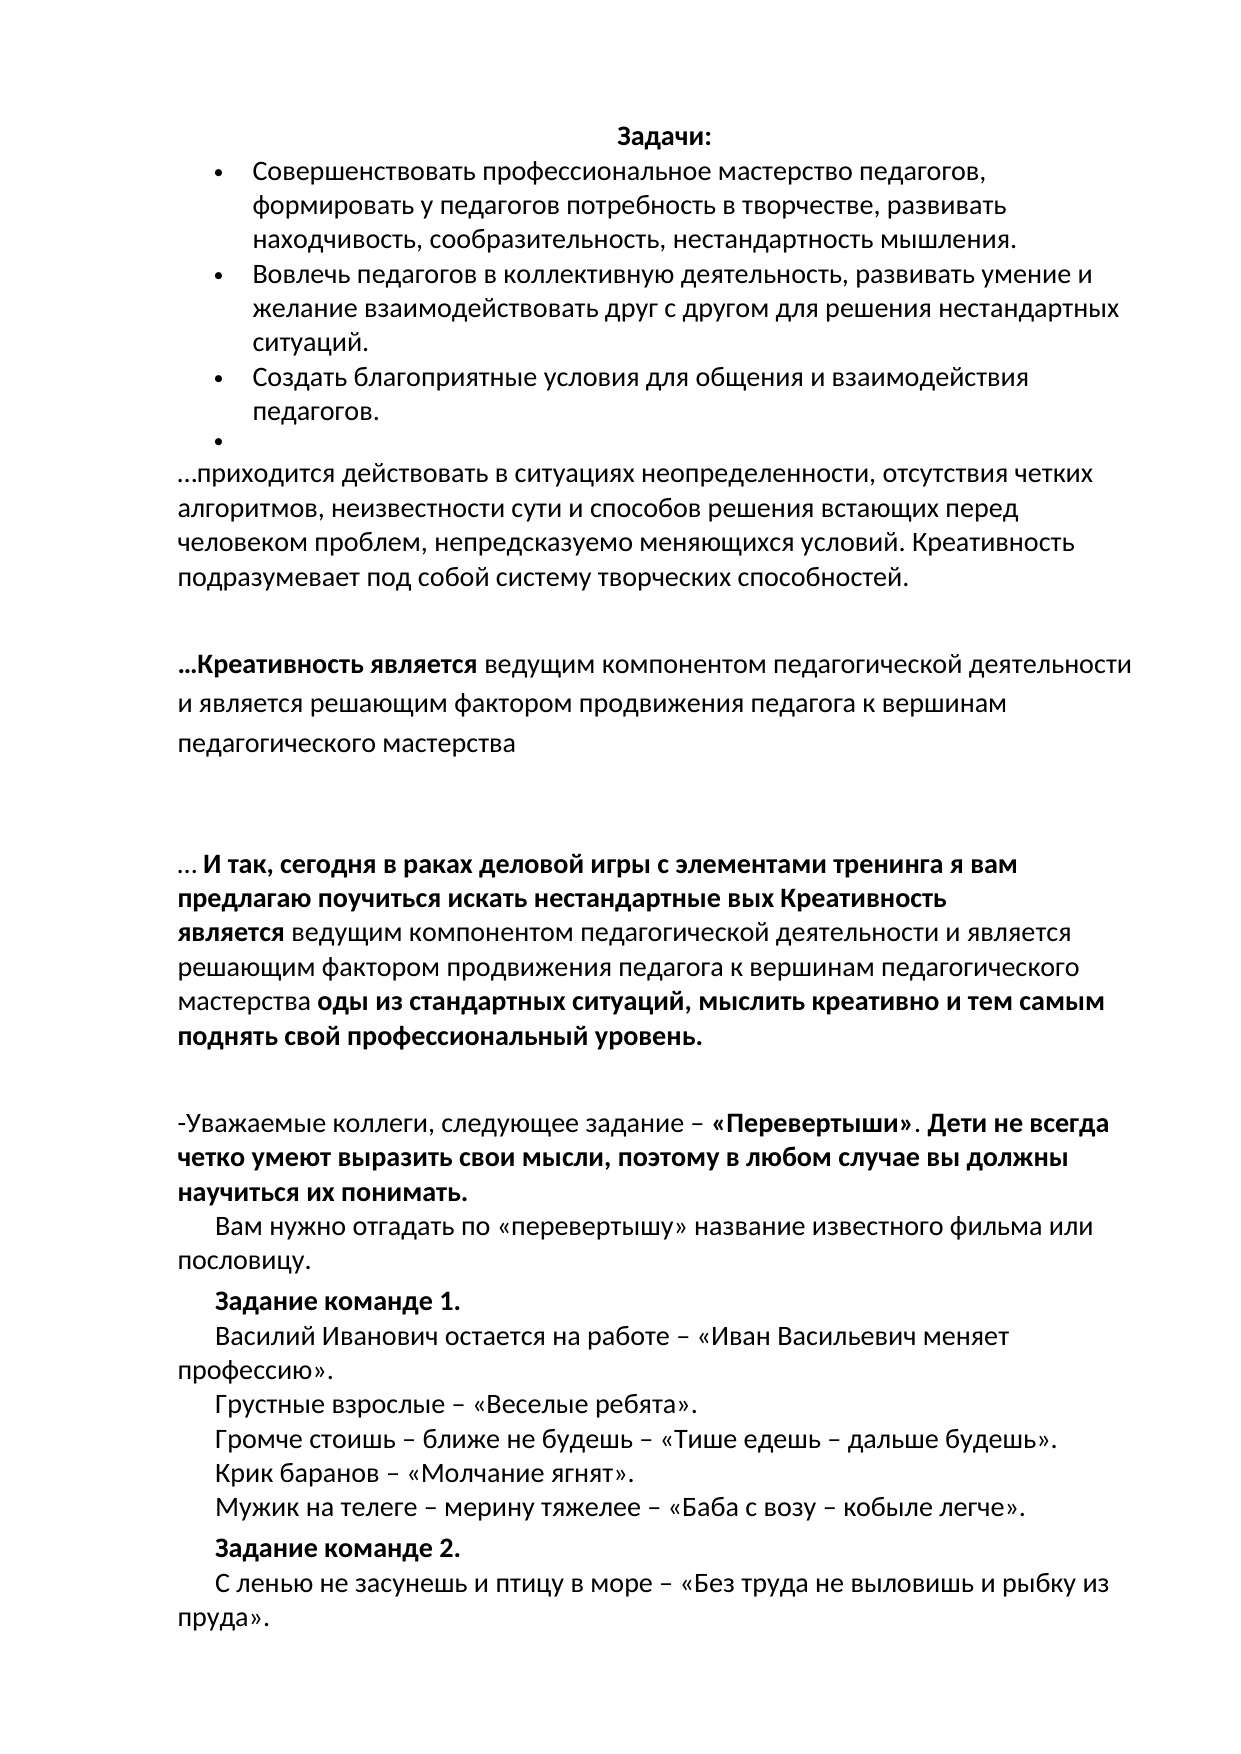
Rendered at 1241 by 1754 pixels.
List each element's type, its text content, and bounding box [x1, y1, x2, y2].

text Мужик на телеге – мерину тяжелее – «Баба с возу – кобыле легче». [177, 1489, 1152, 1524]
list Вовлечь педагогов в коллективную деятельность, развивать умение и желание взаимодействовать друг с другом для решения нестандартных ситуаций. [215, 256, 1152, 359]
list Совершенствовать профессиональное мастерство педагогов, формировать у педагогов потребность в творчестве, развивать находчивость, сообразительность, нестандартность мышления. [215, 152, 1152, 256]
text …Креативность является ведущим компонентом педагогической деятельности и является решающим фактором продвижения педагога к вершинам педагогического мастерства [177, 646, 1152, 759]
text Крик баранов – «Молчание ягнят». [177, 1455, 1152, 1489]
text Вам нужно отгадать по «перевертышу» название известного фильма или пословицу. [177, 1208, 1152, 1277]
text -Уважаемые коллеги, следующее задание – «Перевертыши». Дети не всегда четко умеют выразить свои мысли, поэтому в любом случае вы должны научиться их понимать. [177, 1105, 1152, 1208]
text …приходится действовать в ситуациях неопределенности, отсутствия четких алгоритмов, неизвестности сути и способов решения встающих перед человеком проблем, непредсказуемо меняющихся условий. Креативность подразумевает под собой систему творческих способностей. [177, 456, 1152, 593]
text Громче стоишь – ближе не будешь – «Тише едешь – дальше будешь». [177, 1421, 1152, 1455]
text … И так, сегодня в раках деловой игры с элементами тренинга я вам предлагаю поучиться искать нестандартные вых Креативность является ведущим компонентом педагогической деятельности и является решающим фактором продвижения педагога к вершинам педагогического мастерства оды из стандартных ситуаций, мыслить креативно и тем самым поднять свой профессиональный уровень. [177, 846, 1152, 1052]
text Василий Иванович остается на работе – «Иван Васильевич меняет профессию». [177, 1318, 1152, 1386]
list Создать благоприятные условия для общения и взаимодействия педагогов. [215, 359, 1152, 427]
text С ленью не засунешь и птицу в море – «Без труда не выловишь и рыбку из пруда». [177, 1565, 1152, 1633]
text Задание команде 2. [177, 1530, 1152, 1565]
text Задачи: [177, 118, 1152, 152]
text Задание команде 1. [177, 1283, 1152, 1318]
text Грустные взрослые – «Веселые ребята». [177, 1386, 1152, 1421]
